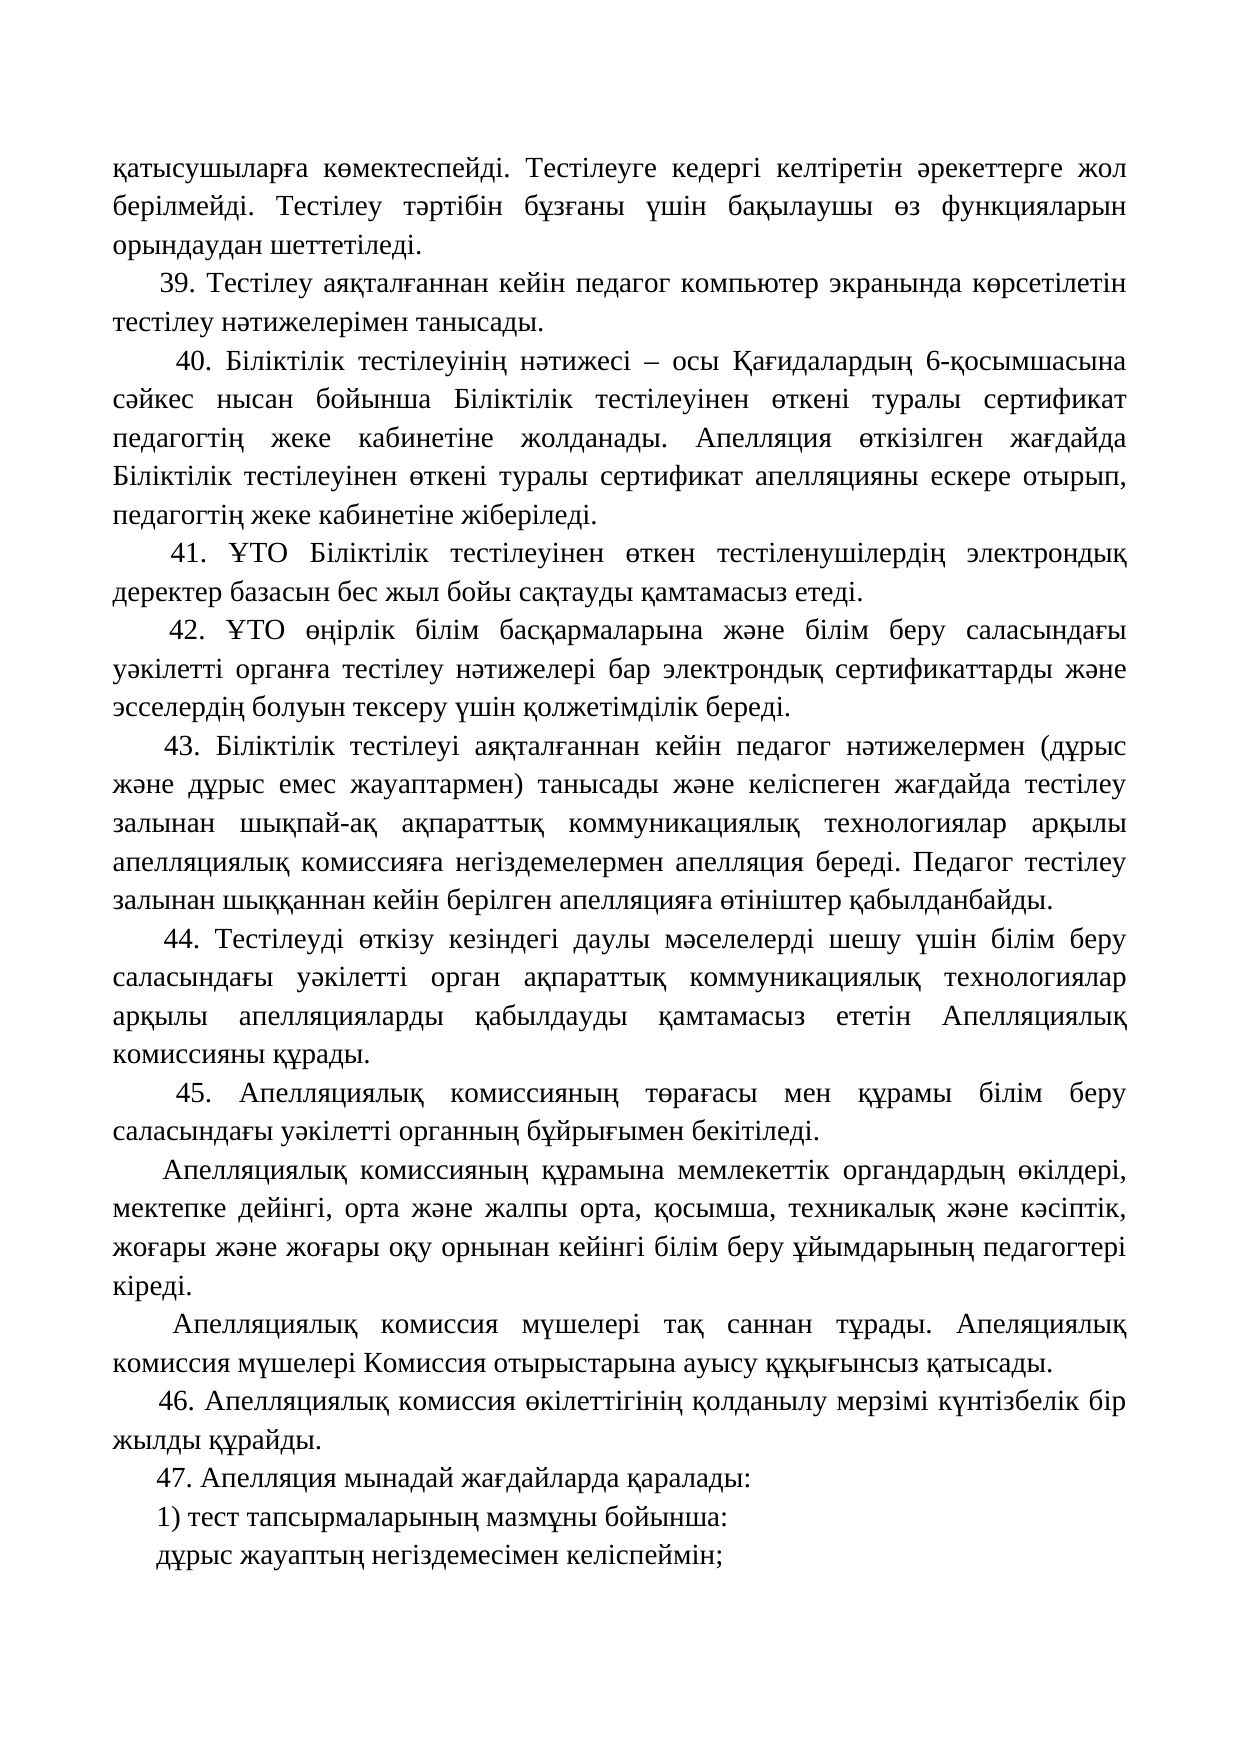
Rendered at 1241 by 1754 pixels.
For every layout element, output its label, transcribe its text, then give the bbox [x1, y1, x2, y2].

text Апелляциялық комиссияның құрамына мемлекеттік органдардың өкілдері, мектепке дейінгі, орта және жалпы орта, қосымша, техникалық және кәсіптік, жоғары және жоғары оқу орнынан кейінгі білім беру ұйымдарының педагогтері кіреді. [112, 1152, 1128, 1301]
text 1) тест тапсырмаларының мазмұны бойынша: [112, 1499, 1128, 1532]
text 43. Біліктілік тестілеуі аяқталғаннан кейін педагог нәтижелермен (дұрыс және дұрыс емес жауаптармен) танысады және келіспеген жағдайда тестілеу залынан шықпай-ақ ақпараттық коммуникациялық технологиялар арқылы апелляциялық комиссияға негіздемелермен апелляция береді. Педагог тестілеу залынан шыққаннан кейін берілген апелляцияға өтініштер қабылданбайды. [112, 728, 1128, 916]
text 46. Апелляциялық комиссия өкілеттігінің қолданылу мерзімі күнтізбелік бір жылды құрайды. [112, 1383, 1128, 1455]
text 39. Тестілеу аяқталғаннан кейін педагог компьютер экранында көрсетілетін тестілеу нәтижелерімен танысады. [112, 266, 1128, 338]
text 44. Тестілеуді өткізу кезіндегі даулы мәселелерді шешу үшін білім беру саласындағы уәкілетті орган ақпараттық коммуникациялық технологиялар арқылы апелляцияларды қабылдауды қамтамасыз ететін Апелляциялық комиссияны құрады. [112, 921, 1128, 1070]
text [112, 150, 1128, 261]
text дұрыс жауаптың негіздемесімен келіспеймін; [112, 1537, 1128, 1571]
text 42. ҰТО өңірлік білім басқармаларына және білім беру саласындағы уәкілетті органға тестілеу нәтижелері бар электрондық сертификаттарды және эсселердің болуын тексеру үшін қолжетімділік береді. [112, 612, 1128, 723]
text 41. ҰТО Біліктілік тестілеуінен өткен тестіленушілердің электрондық деректер базасын бес жыл бойы сақтауды қамтамасыз етеді. [112, 535, 1128, 607]
text Апелляциялық комиссия мүшелері тақ саннан тұрады. Апеляциялық комиссия мүшелері Комиссия отырыстарына ауысу құқығынсыз қатысады. [112, 1306, 1128, 1378]
text 47. Апелляция мынадай жағдайларда қаралады: [112, 1460, 1128, 1494]
text 45. Апелляциялық комиссияның төрағасы мен құрамы білім беру саласындағы уәкілетті органның бұйрығымен бекітіледі. [112, 1075, 1128, 1147]
text 40. Біліктілік тестілеуінің нәтижесі – осы Қағидалардың 6-қосымшасына сәйкес нысан бойынша Біліктілік тестілеуінен өткені туралы сертификат педагогтің жеке кабинетіне жолданады. Апелляция өткізілген жағдайда Біліктілік тестілеуінен өткені туралы сертификат апелляцияны ескере отырып, педагогтің жеке кабинетіне жіберіледі. [112, 343, 1128, 530]
